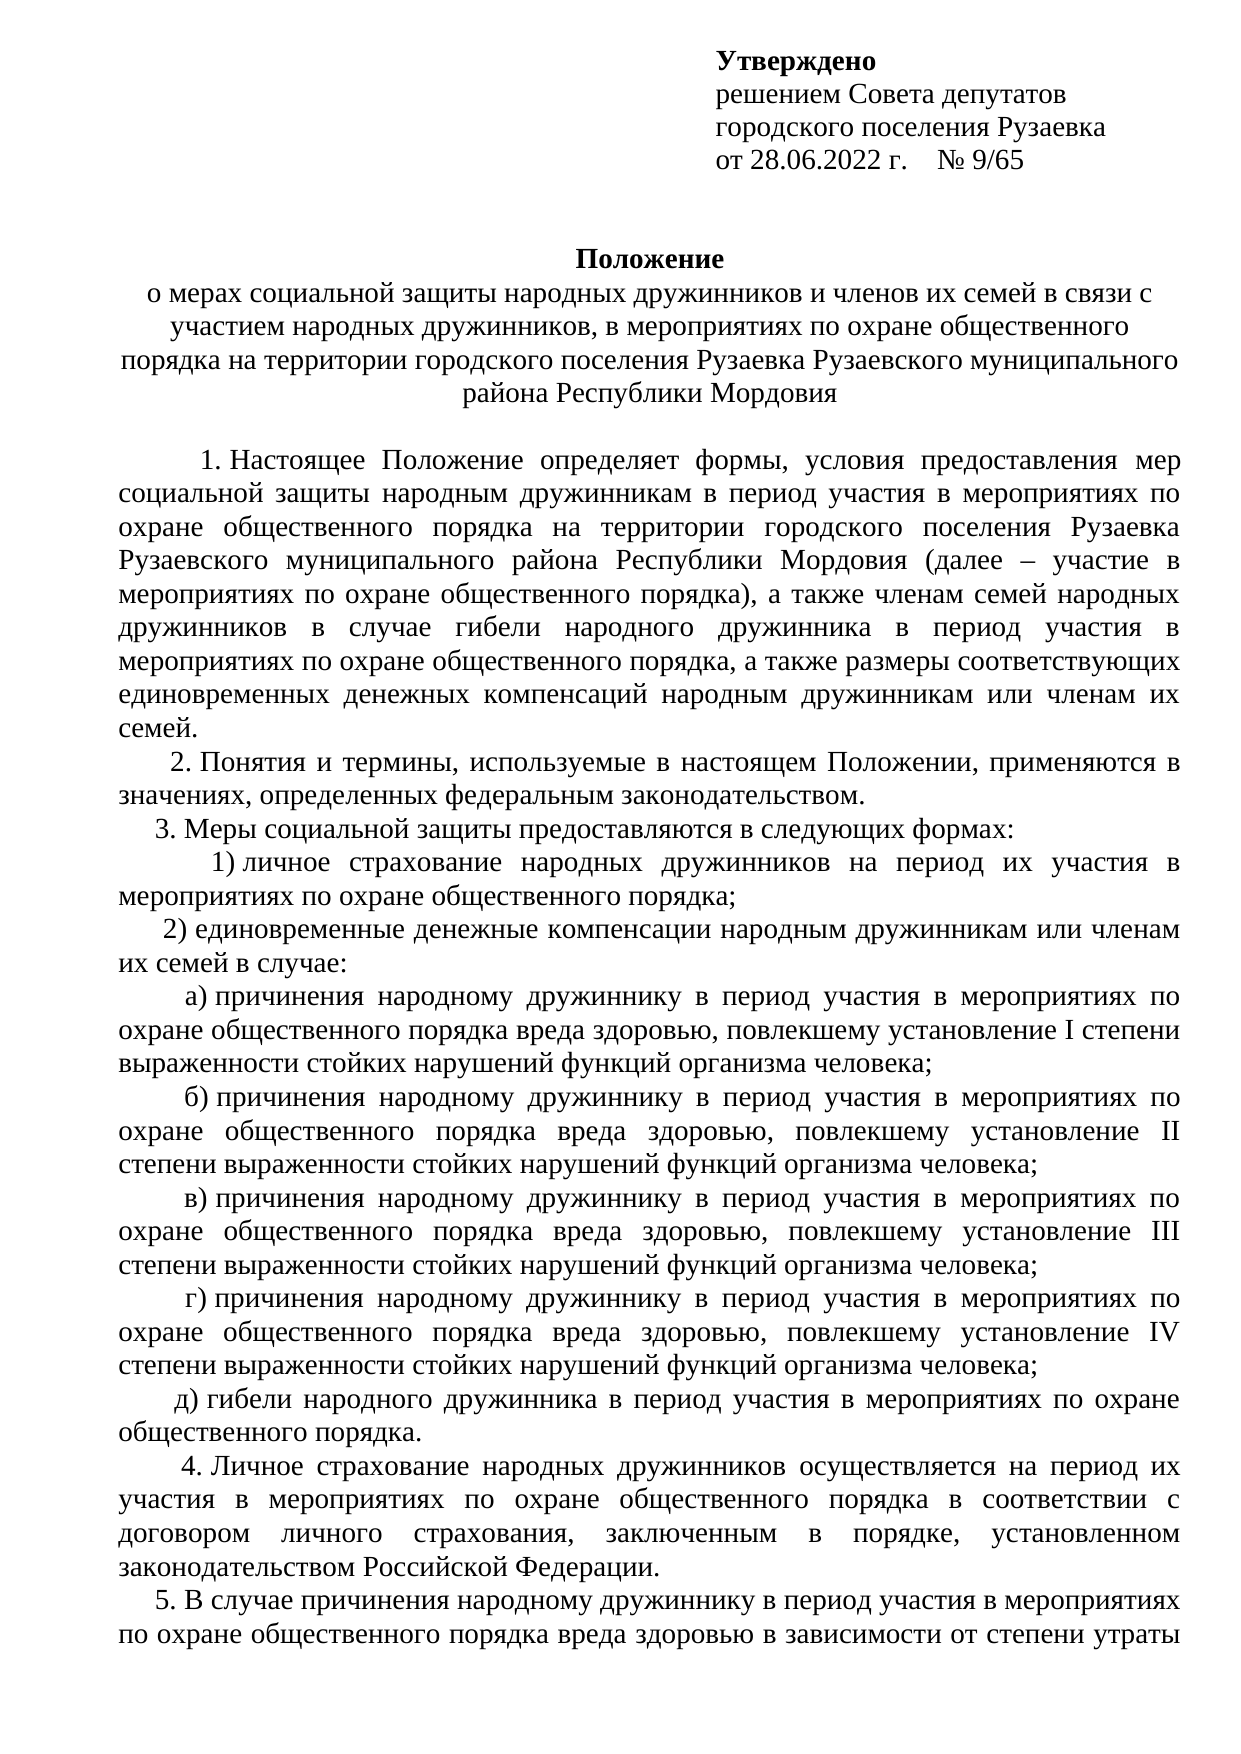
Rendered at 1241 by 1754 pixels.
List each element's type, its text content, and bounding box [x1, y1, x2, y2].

text Положение [118, 241, 1181, 275]
text городского поселения Рузаевка [650, 110, 1181, 143]
text в) причинения народному дружиннику в период участия в мероприятиях по охране общественного порядка вреда здоровью, повлекшему установление III степени выраженности стойких нарушений функций организма человека; [118, 1180, 1181, 1280]
text 4. Личное страхование народных дружинников осуществляется на период их участия в мероприятиях по охране общественного порядка в соответствии с договором личного страхования, заключенным в порядке, установленном законодательством Российской Федерации. [118, 1448, 1181, 1582]
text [118, 1582, 1181, 1649]
text д) гибели народного дружинника в период участия в мероприятиях по охране общественного порядка. [118, 1381, 1181, 1448]
text г) причинения народному дружиннику в период участия в мероприятиях по охране общественного порядка вреда здоровью, повлекшему установление IV степени выраженности стойких нарушений функций организма человека; [118, 1280, 1181, 1381]
text о мерах социальной защиты народных дружинников и членов их семей в связи с участием народных дружинников, в мероприятиях по охране общественного порядка на территории городского поселения Рузаевка Рузаевского муниципального района Республики Мордовия [118, 275, 1181, 409]
text 2. Понятия и термины, используемые в настоящем Положении, применяются в значениях, определенных федеральным законодательством. [118, 744, 1181, 811]
text 1. Настоящее Положение определяет формы, условия предоставления мер социальной защиты народным дружинникам в период участия в мероприятиях по охране общественного порядка на территории городского поселения Рузаевка Рузаевского муниципального района Республики Мордовия (далее – участие в мероприятиях по охране общественного порядка), а также членам семей народных дружинников в случае гибели народного дружинника в период участия в мероприятиях по охране общественного порядка, а также размеры соответствующих единовременных денежных компенсаций народным дружинникам или членам их семей. [118, 442, 1181, 744]
text 1) личное страхование народных дружинников на период их участия в мероприятиях по охране общественного порядка; [118, 844, 1181, 911]
text от 28.06.2022 г. № 9/65 [650, 143, 1181, 176]
text решением Совета депутатов [650, 77, 1181, 110]
text Утверждено [650, 44, 1181, 77]
text а) причинения народному дружиннику в период участия в мероприятиях по охране общественного порядка вреда здоровью, повлекшему установление I степени выраженности стойких нарушений функций организма человека; [118, 978, 1181, 1079]
text 2) единовременные денежные компенсации народным дружинникам или членам их семей в случае: [118, 911, 1181, 978]
text б) причинения народному дружиннику в период участия в мероприятиях по охране общественного порядка вреда здоровью, повлекшему установление II степени выраженности стойких нарушений функций организма человека; [118, 1079, 1181, 1180]
text 3. Меры социальной защиты предоставляются в следующих формах: [118, 811, 1181, 844]
